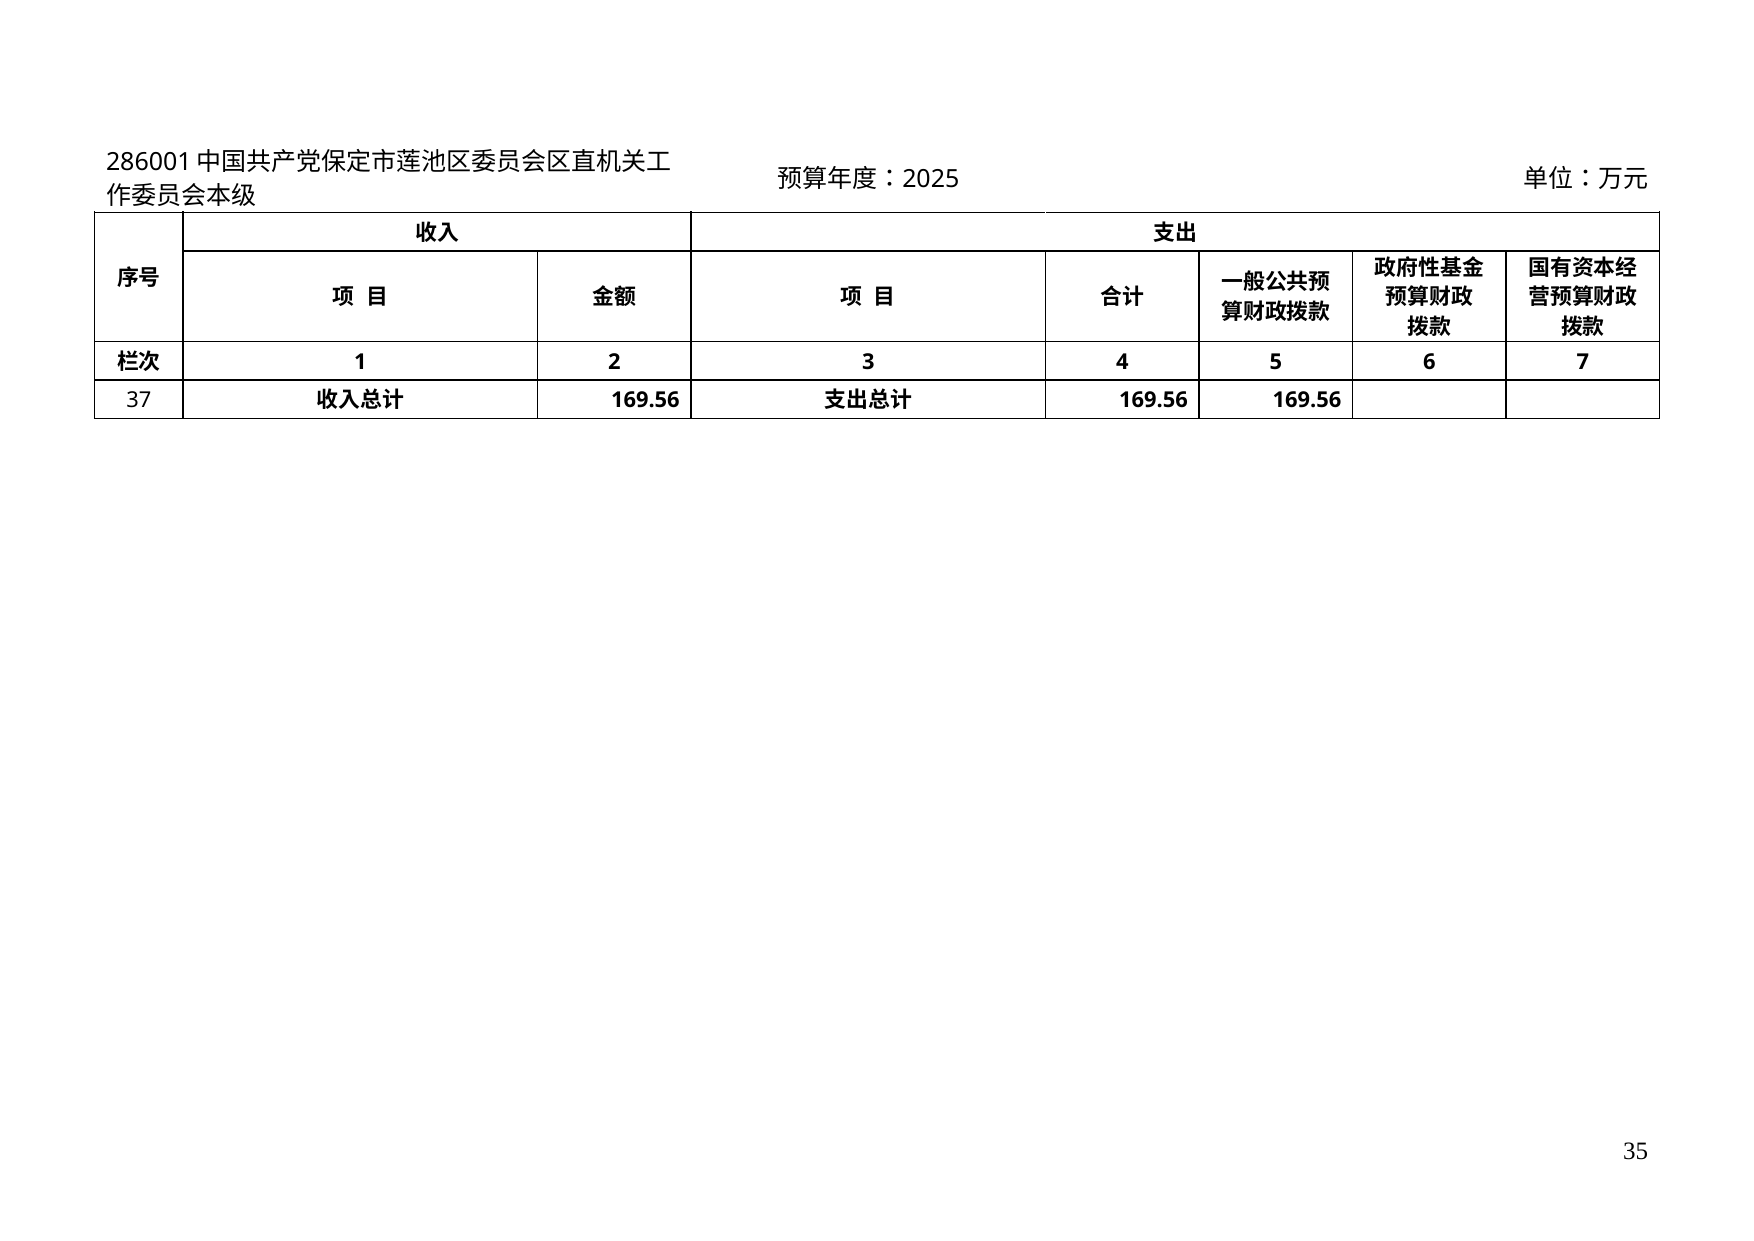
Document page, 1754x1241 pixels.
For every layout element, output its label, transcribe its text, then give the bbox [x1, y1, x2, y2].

table_cell 栏次 [95, 342, 182, 379]
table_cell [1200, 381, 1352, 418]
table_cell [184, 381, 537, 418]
table_cell 7 [1507, 342, 1659, 379]
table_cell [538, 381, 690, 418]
table_cell 序号 [95, 213, 182, 341]
table_cell 2 [538, 342, 690, 379]
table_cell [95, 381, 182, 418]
table_cell 1 [184, 342, 537, 379]
table_cell 6 [1353, 342, 1505, 379]
table_cell 4 [1046, 342, 1198, 379]
table_cell 3 [692, 342, 1045, 379]
table_cell 项 目 [692, 252, 1045, 341]
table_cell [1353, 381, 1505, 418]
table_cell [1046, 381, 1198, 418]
table_cell 金额 [538, 252, 690, 341]
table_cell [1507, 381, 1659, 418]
table_cell 政府性基金预算财政 拨款 [1353, 252, 1505, 341]
table_cell 国有资本经营预算财政拨款 [1507, 252, 1659, 341]
table_header 单位：万元 [1046, 143, 1659, 211]
table_header 预算年度：2025 [692, 143, 1045, 211]
table_cell 一般公共预算财政拨款 [1200, 252, 1352, 341]
table_cell 收入 [184, 213, 690, 250]
table_cell 项 目 [184, 252, 537, 341]
table_cell 支出 [692, 213, 1659, 250]
table_header 286001中国共产党保定市莲池区委员会区直机关工作委员会本级 [95, 143, 690, 211]
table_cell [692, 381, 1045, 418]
table_cell 5 [1200, 342, 1352, 379]
table_cell 合计 [1046, 252, 1198, 341]
